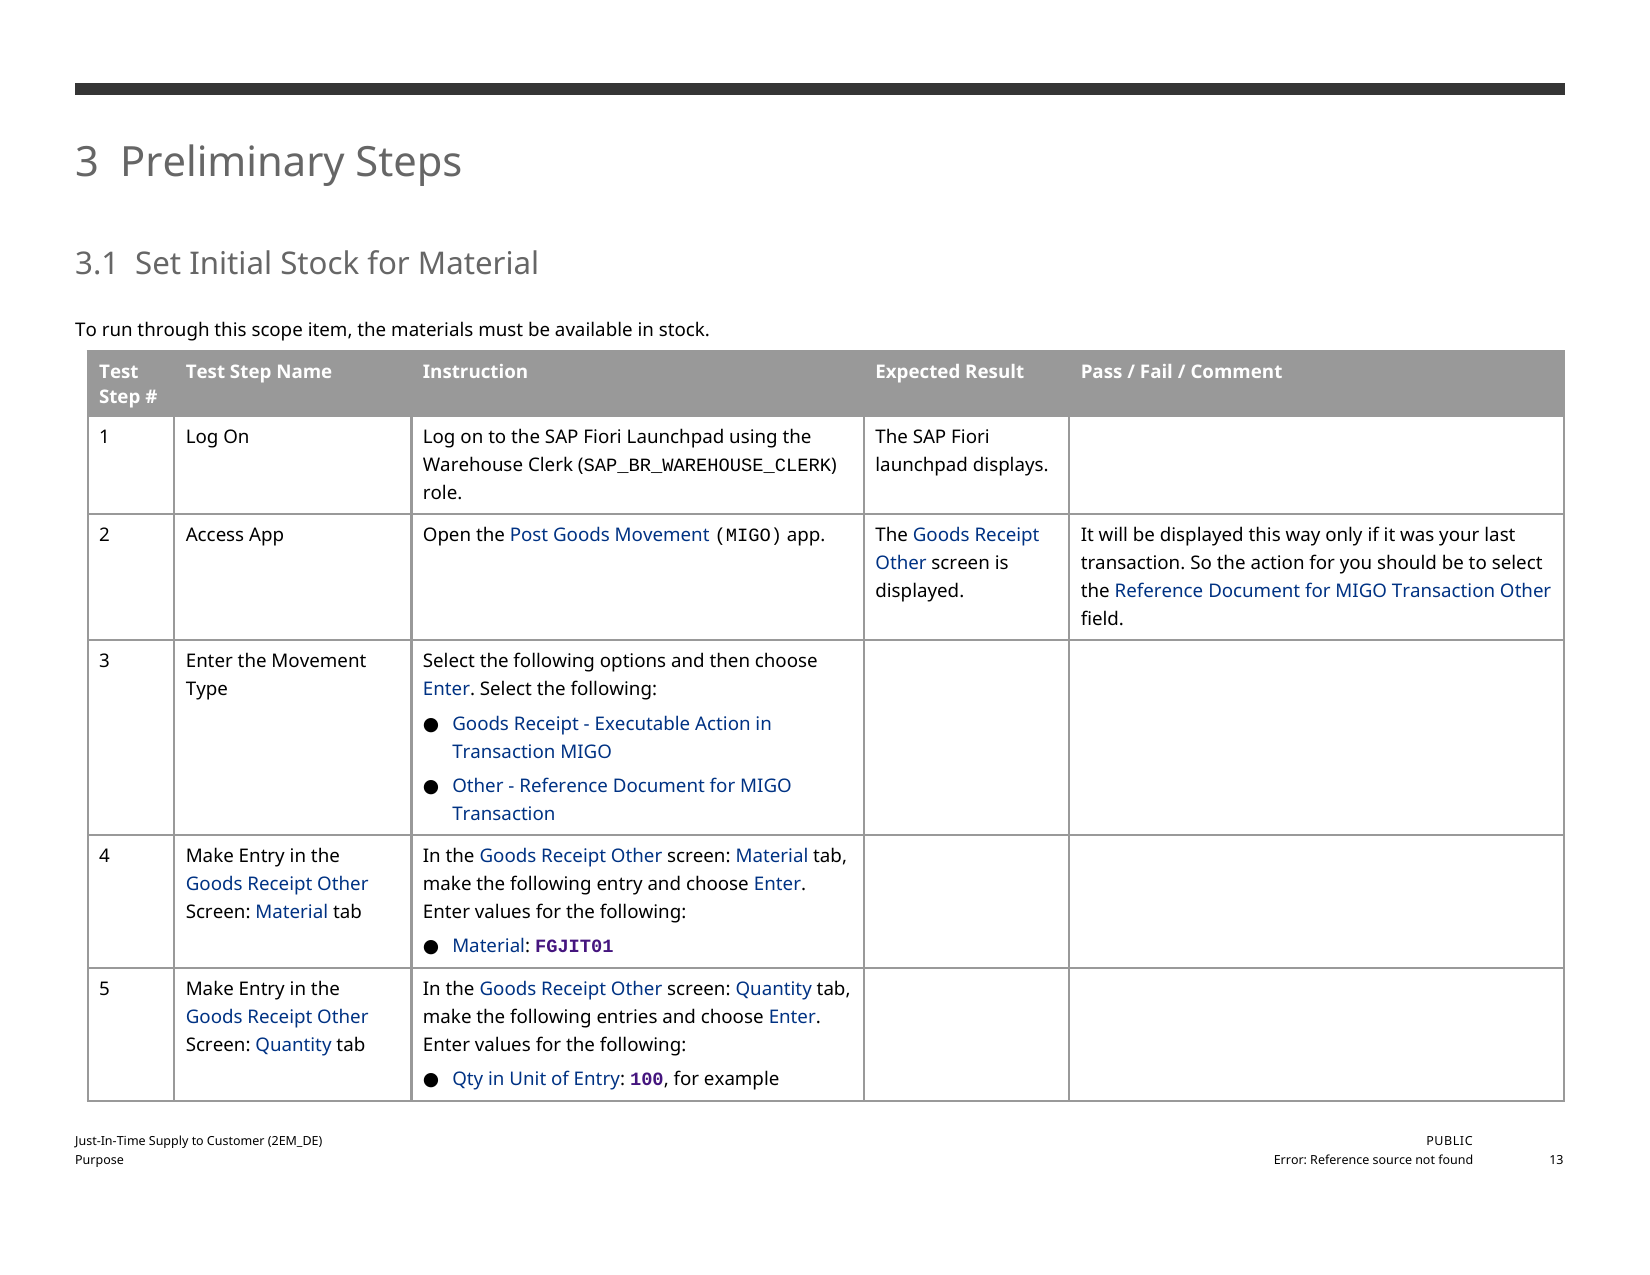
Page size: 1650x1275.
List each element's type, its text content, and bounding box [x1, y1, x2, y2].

subtitle Set Initial Stock for Material [75, 245, 1565, 282]
table_cell It will be displayed this way only if it was your last transaction. So the action for you should be to select the Reference Document for MIGO Transaction Other field. [1070, 515, 1563, 639]
table_header Expected Result [865, 352, 1068, 415]
table_cell [865, 969, 1068, 1099]
table_header Pass / Fail / Comment [1070, 352, 1563, 415]
table_cell Access App [175, 515, 410, 639]
table_cell [1070, 417, 1563, 513]
table_cell 2 [89, 515, 173, 639]
table_cell [1070, 969, 1563, 1099]
subtitle Preliminary Steps [75, 137, 1565, 187]
text To run through this scope item, the materials must be available in stock. [75, 316, 1565, 341]
table_cell Make Entry in the Goods Receipt Other Screen: Material tab [175, 836, 410, 967]
table_cell [865, 836, 1068, 967]
table_header Instruction [413, 352, 863, 415]
table_cell [1070, 641, 1563, 834]
table_cell Open the Post Goods Movement (MIGO) app. [413, 515, 863, 639]
table_cell 5 [89, 969, 173, 1099]
table_cell Log on to the SAP Fiori Launchpad using the Warehouse Clerk (SAP_BR_WAREHOUSE_CLERK) role. [413, 417, 863, 513]
table_cell [1070, 836, 1563, 967]
table_cell The Goods Receipt Other screen is displayed. [865, 515, 1068, 639]
table_header Test Step Name [175, 352, 410, 415]
table_cell [865, 641, 1068, 834]
table_cell 3 [89, 641, 173, 834]
table_cell In the Goods Receipt Other screen: Material tab, make the following entry and choose Enter. Enter values for the following: Material: FGJIT01 [413, 836, 863, 967]
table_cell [413, 969, 863, 1099]
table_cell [175, 969, 410, 1099]
table_cell Log On [175, 417, 410, 513]
table_cell 4 [89, 836, 173, 967]
table_cell 1 [89, 417, 173, 513]
table_cell Select the following options and then choose Enter. Select the following: Goods Receipt - Executable Action in Transaction MIGO Other - Reference Document for MIGO Transaction [413, 641, 863, 834]
table_cell The SAP Fiori launchpad displays. [865, 417, 1068, 513]
table_cell Enter the Movement Type [175, 641, 410, 834]
table_header Test Step # [89, 352, 173, 415]
